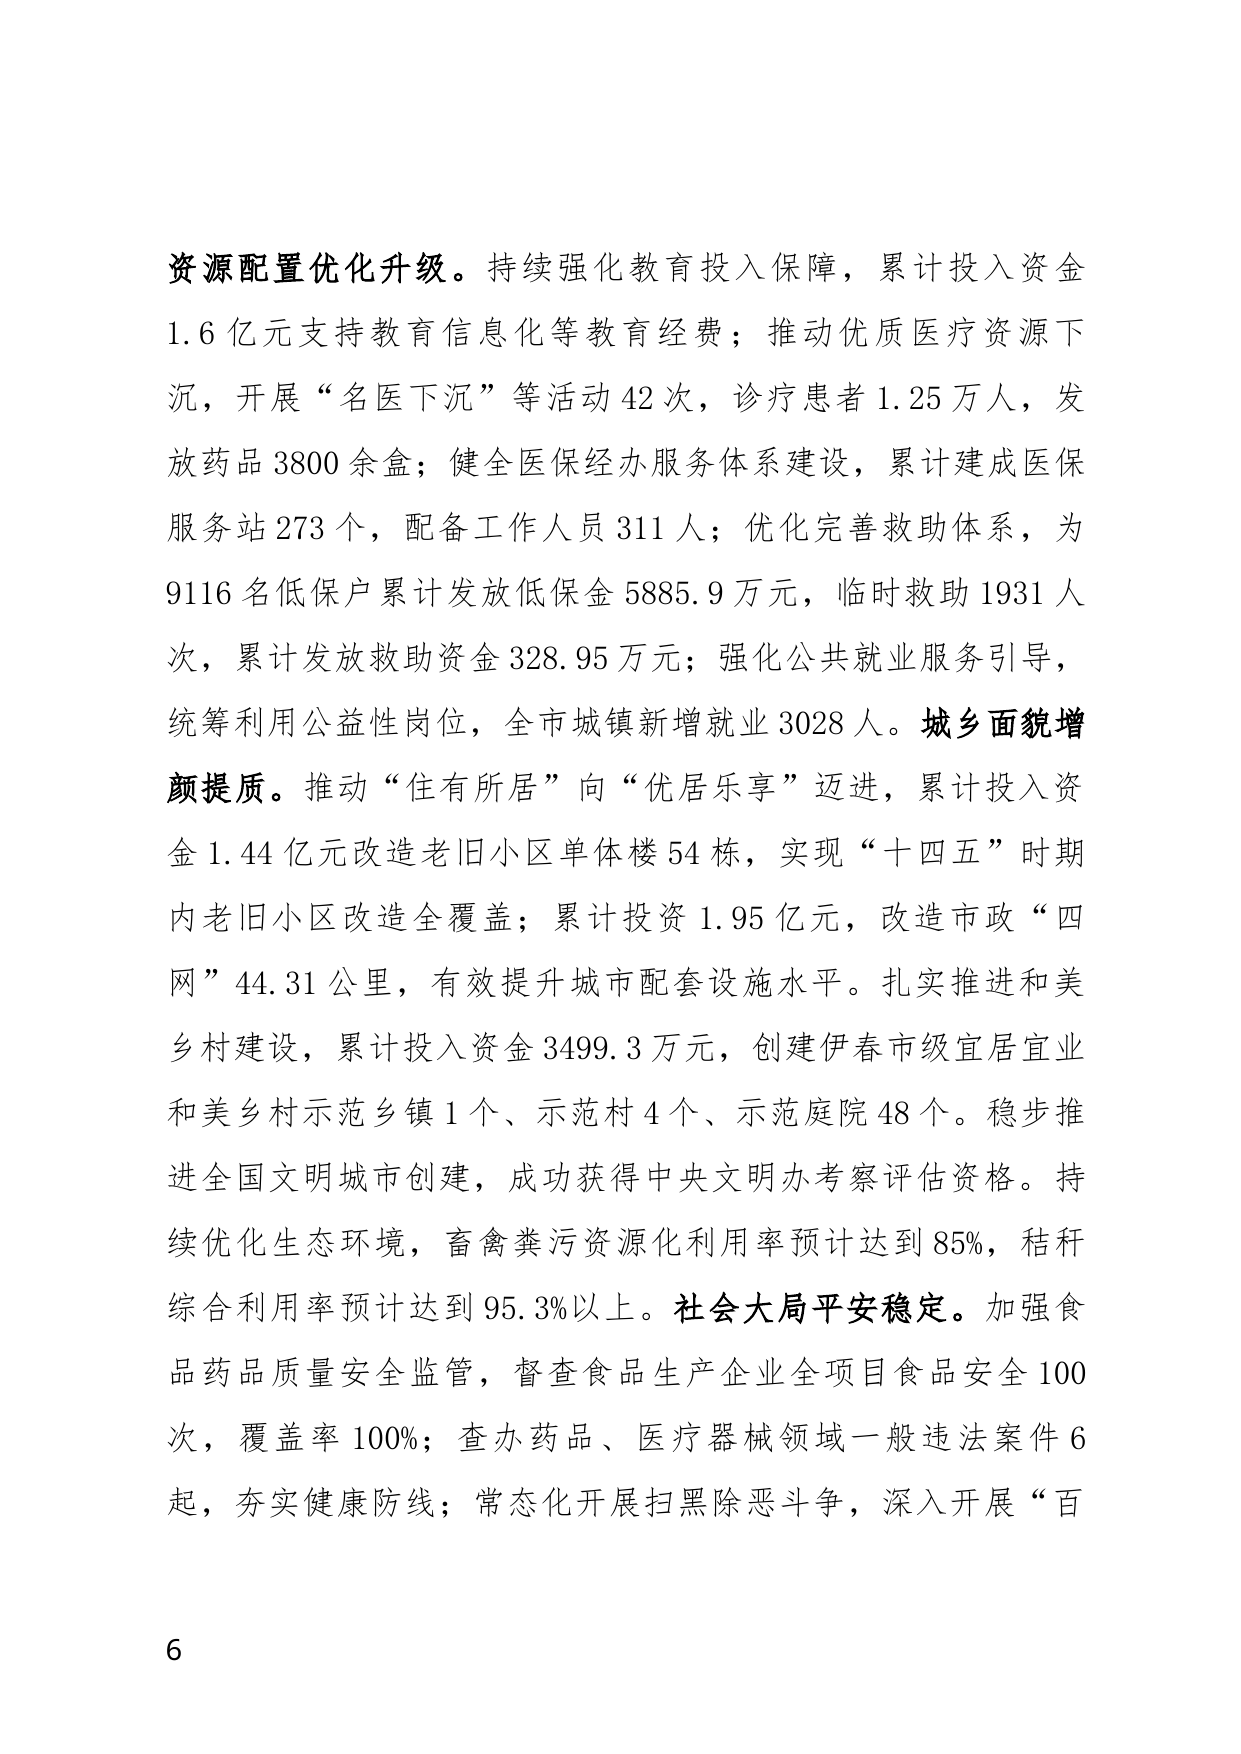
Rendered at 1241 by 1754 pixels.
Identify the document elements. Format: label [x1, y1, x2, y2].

title [165, 233, 1087, 1533]
